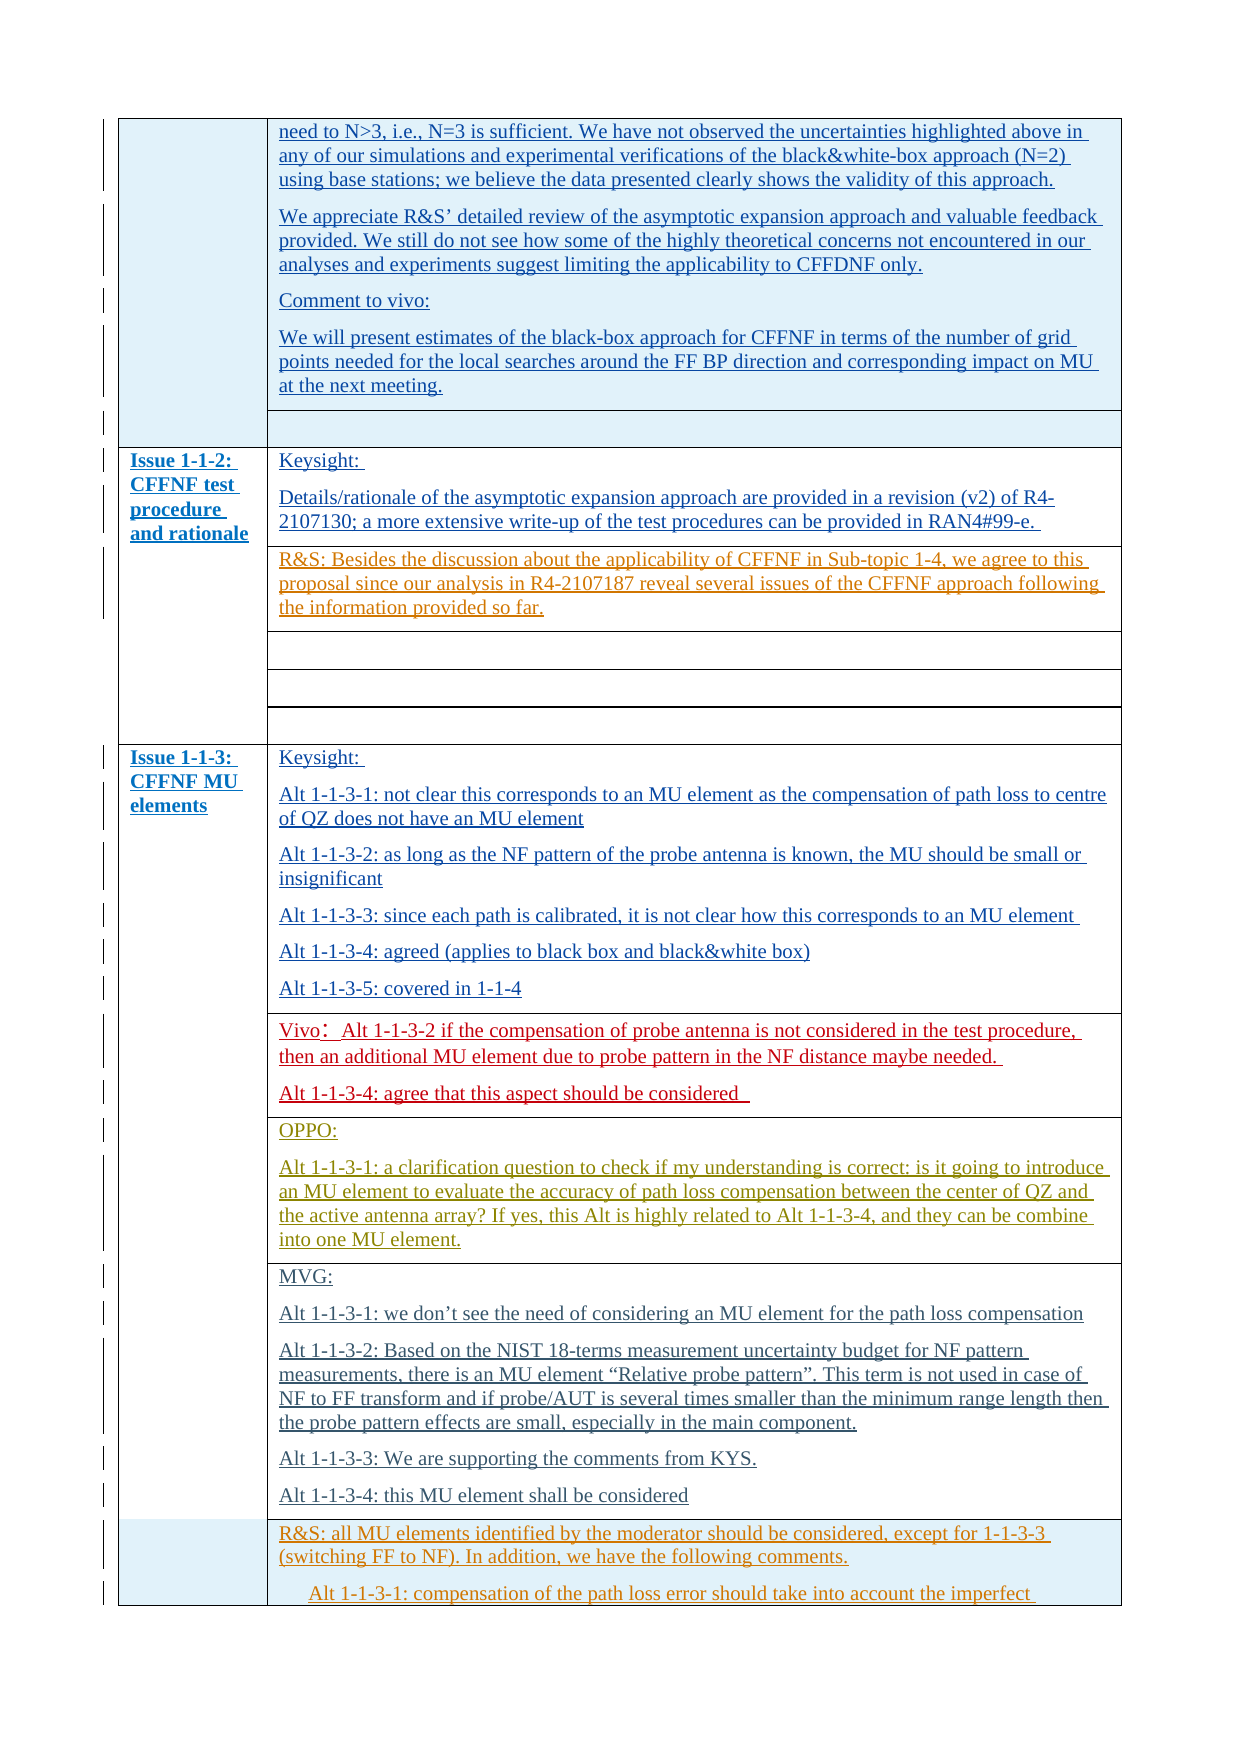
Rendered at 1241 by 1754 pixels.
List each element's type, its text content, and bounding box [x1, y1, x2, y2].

table_cell [268, 745, 1121, 1013]
table_cell [268, 1014, 1121, 1117]
table_cell [268, 547, 1121, 631]
table_cell [268, 1264, 1121, 1519]
table_cell Issue 1-1-2: CFFNF test procedure and rationale [119, 448, 267, 744]
table_cell Issue 1-1-3: CFFNF MU elements [119, 745, 267, 1605]
table_cell [268, 670, 1121, 706]
table_cell [268, 1118, 1121, 1263]
table_cell [268, 448, 1121, 546]
table_cell [268, 708, 1121, 744]
table_cell [268, 632, 1121, 669]
